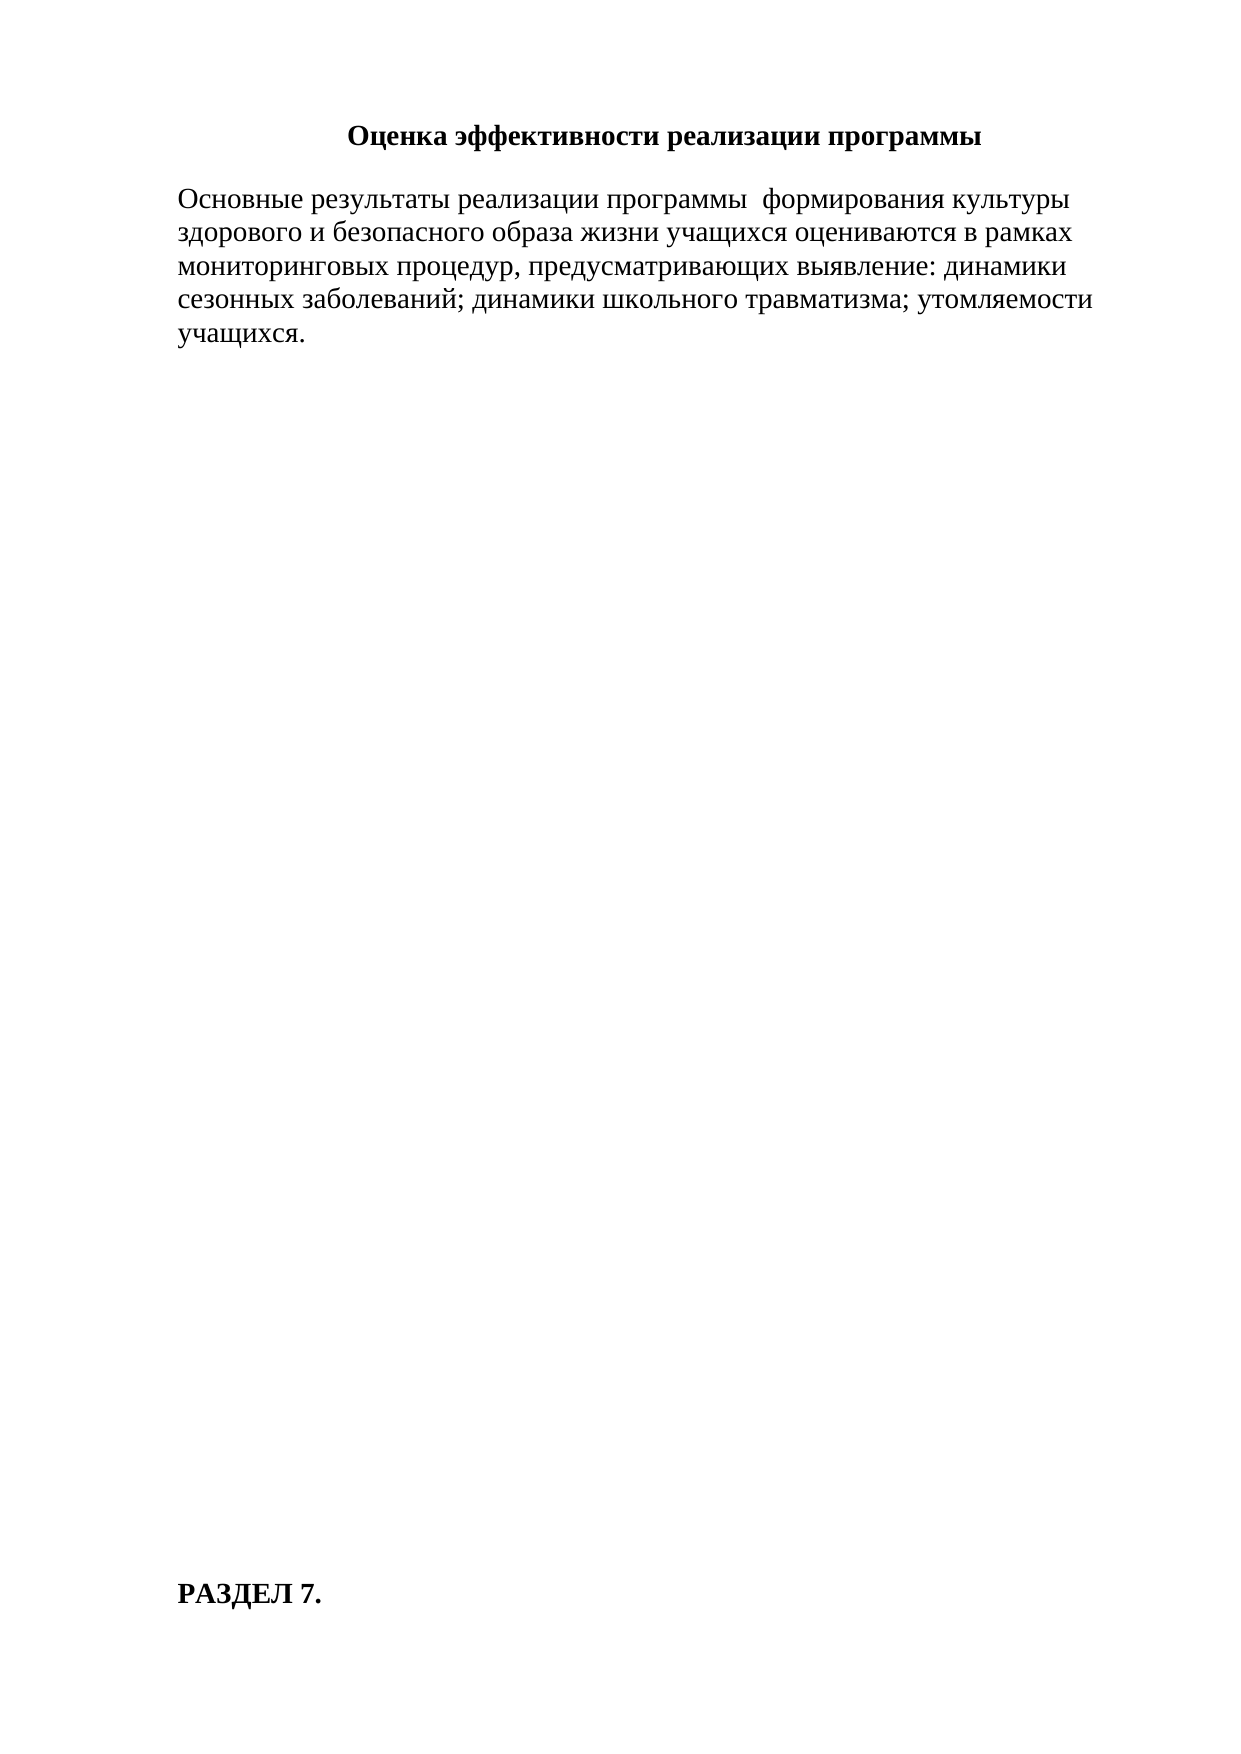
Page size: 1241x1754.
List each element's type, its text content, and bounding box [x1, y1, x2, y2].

text РАЗДЕЛ 7. [177, 1576, 1152, 1609]
text Оценка эффективности реализации программы [177, 118, 1152, 152]
text Основные результаты реализации программы формирования культуры здорового и безопасного образа жизни учащихся оцениваются в рамках мониторинговых процедур, предусматривающих выявление: динамики сезонных заболеваний; динамики школьного травматизма; утомляемости учащихся. [177, 181, 1152, 348]
